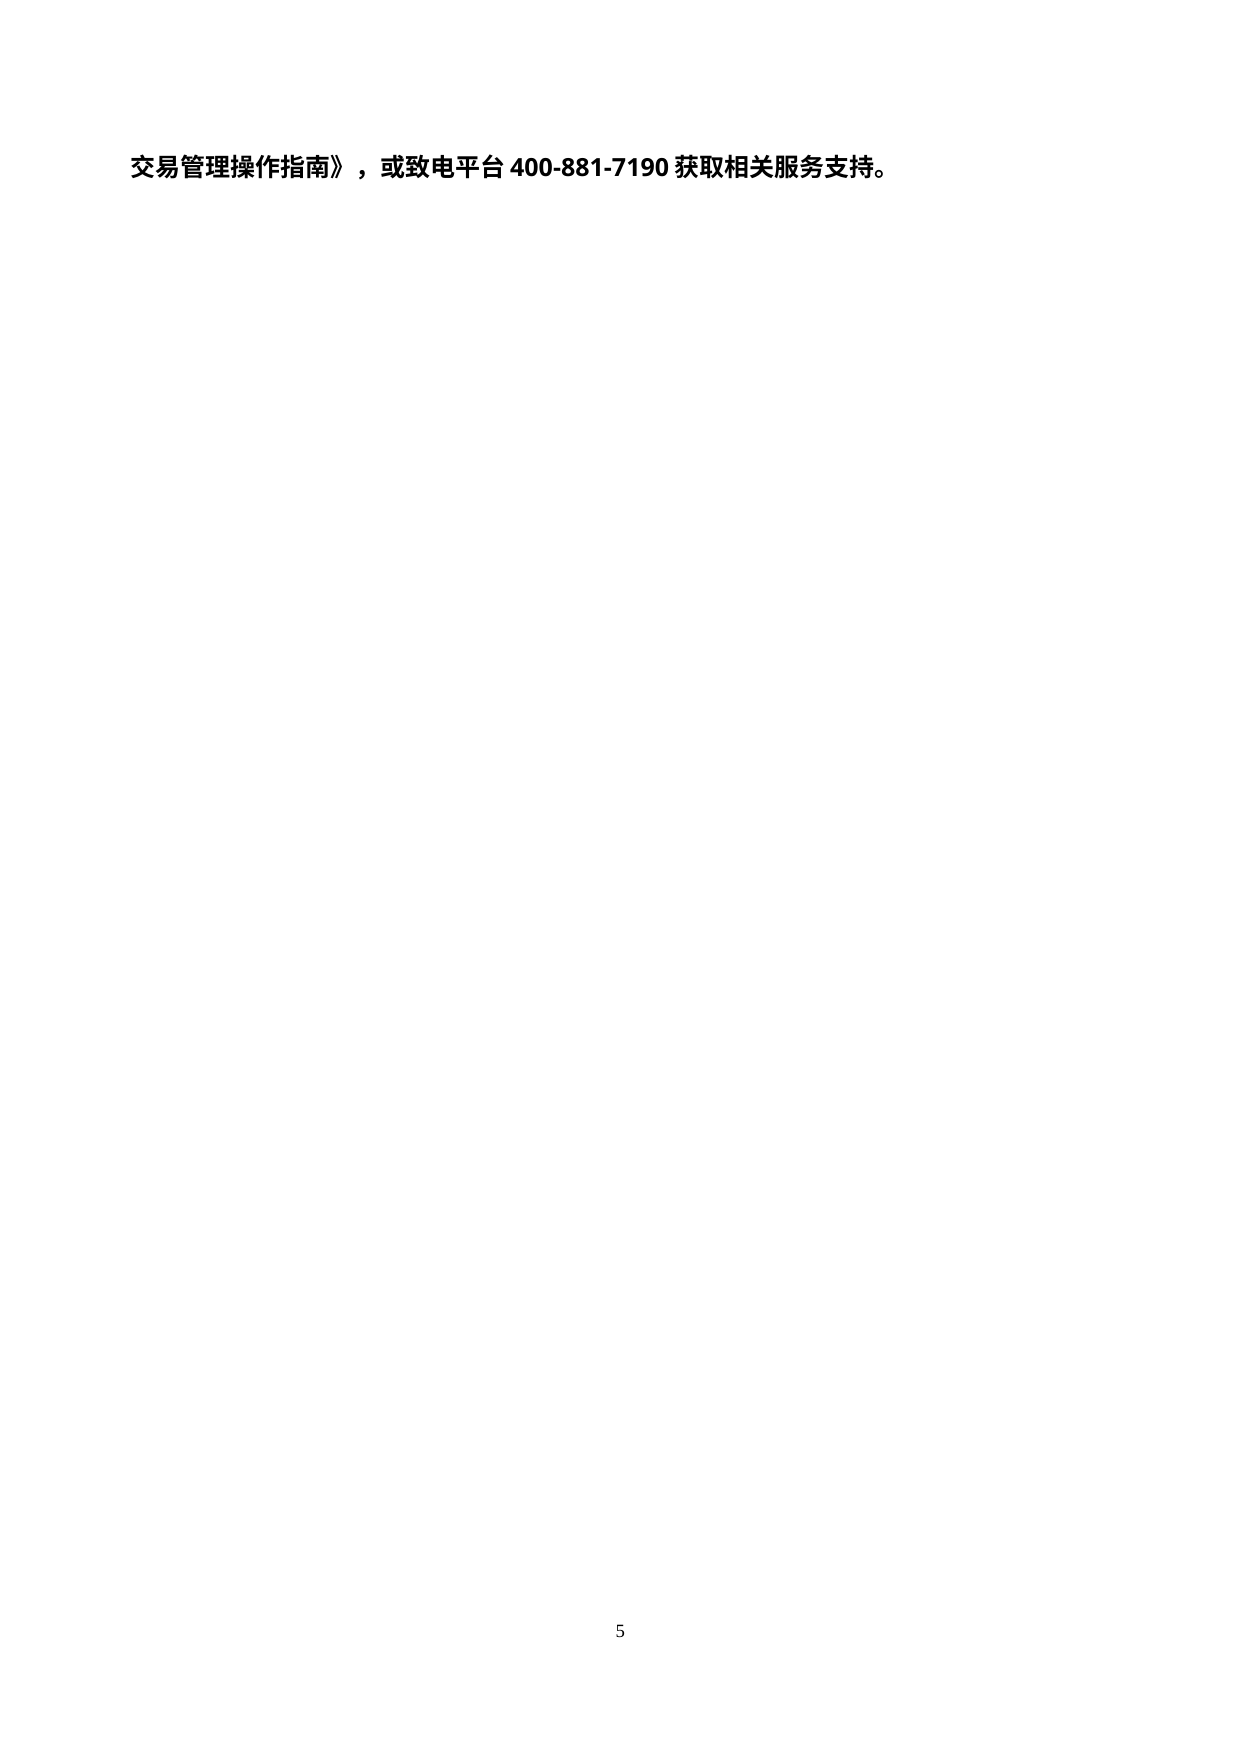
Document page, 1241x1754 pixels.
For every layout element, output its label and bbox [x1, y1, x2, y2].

text [130, 148, 1110, 184]
